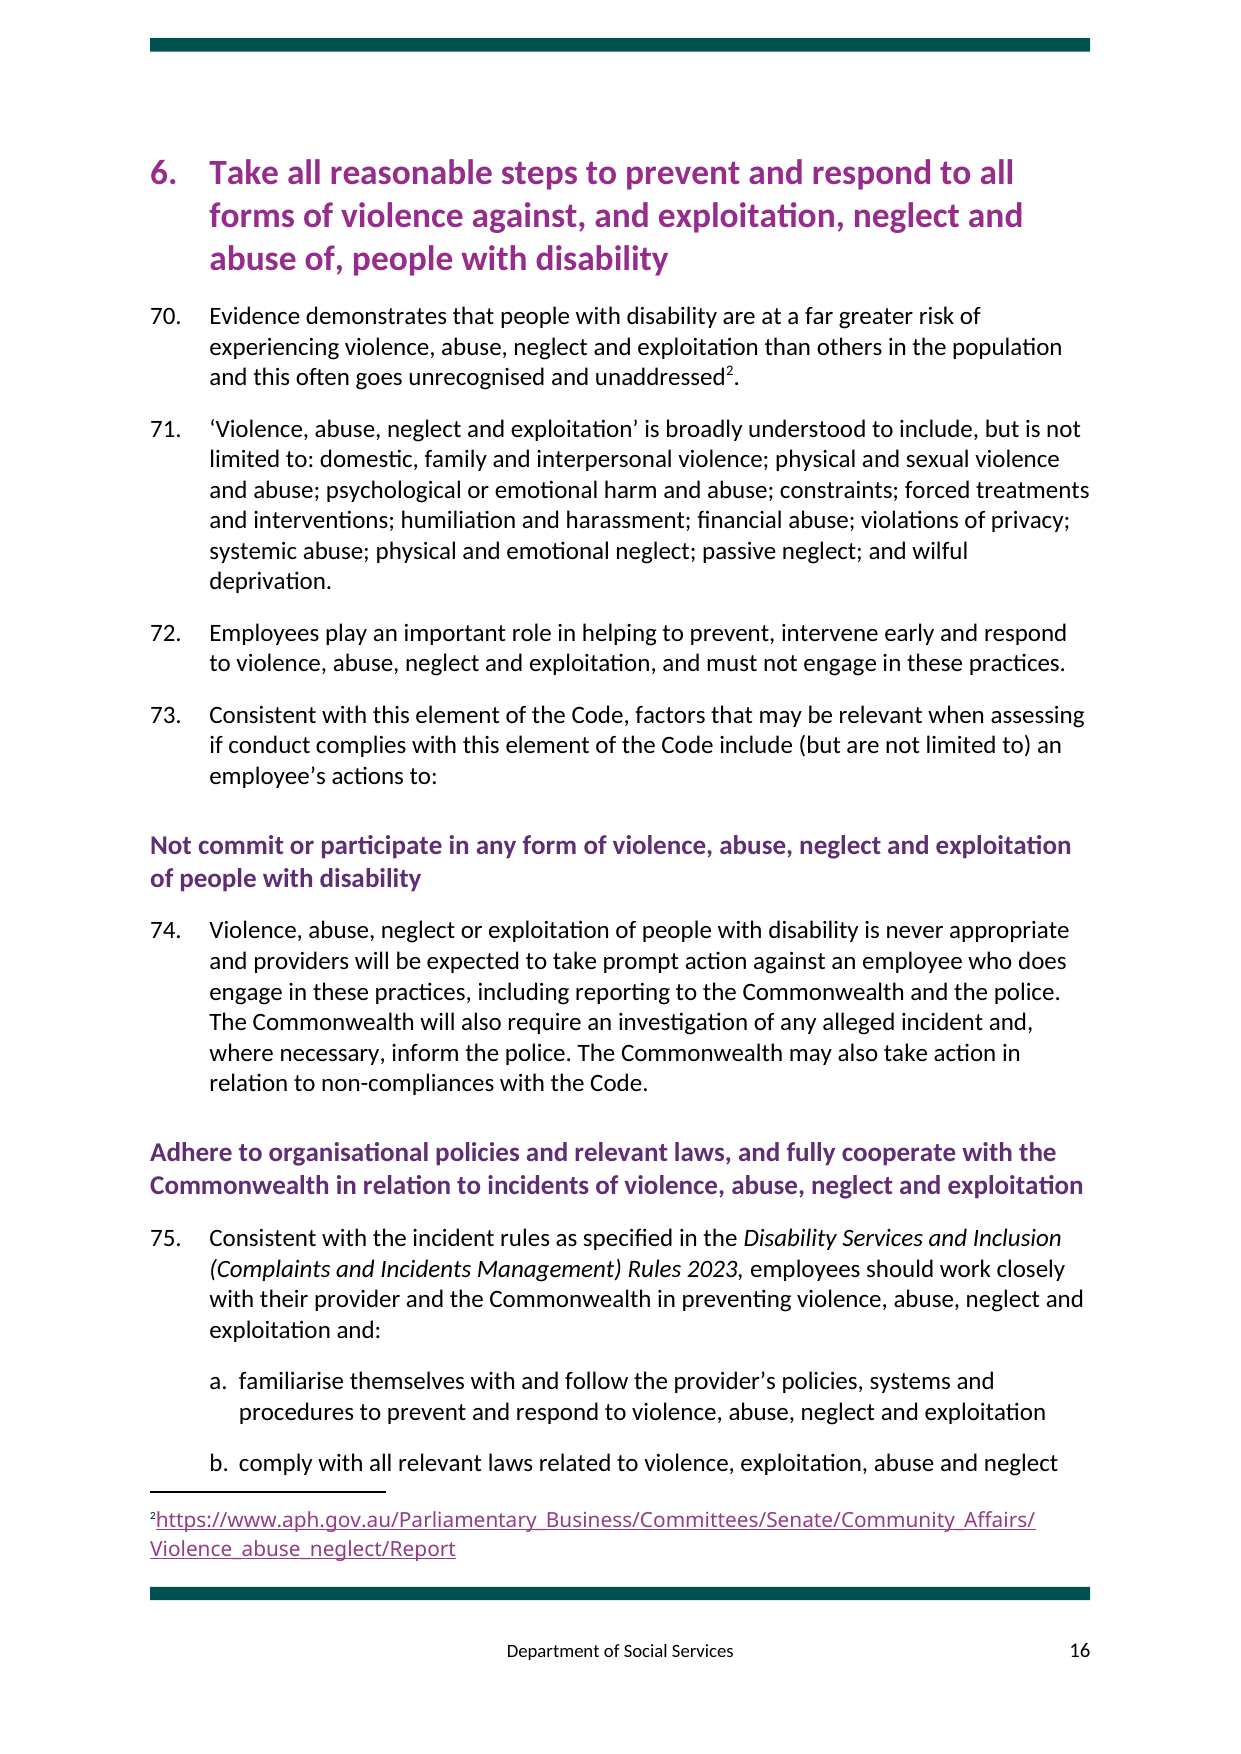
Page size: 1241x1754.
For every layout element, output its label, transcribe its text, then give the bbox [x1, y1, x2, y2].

subtitle Not commit or participate in any form of violence, abuse, neglect and exploitation of people with disability [150, 828, 1090, 894]
list Evidence demonstrates that people with disability are at a far greater risk of experiencing violence, abuse, neglect and exploitation than others in the population and this often goes unrecognised and unaddressed. [150, 301, 1090, 392]
list familiarise themselves with and follow the provider’s policies, systems and procedures to prevent and respond to violence, abuse, neglect and exploitation [209, 1365, 1090, 1426]
list ‘Violence, abuse, neglect and exploitation’ is broadly understood to include, but is not limited to: domestic, family and interpersonal violence; physical and sexual violence and abuse; psychological or emotional harm and abuse; constraints; forced treatments and interventions; humiliation and harassment; financial abuse; violations of privacy; systemic abuse; physical and emotional neglect; passive neglect; and wilful deprivation. [150, 413, 1090, 596]
list Consistent with the incident rules as specified in the Disability Services and Inclusion (Complaints and Incidents Management) Rules 2023, employees should work closely with their provider and the Commonwealth in preventing violence, abuse, neglect and exploitation and: [150, 1222, 1090, 1344]
subtitle Take all reasonable steps to prevent and respond to all forms of violence against, and exploitation, neglect and abuse of, people with disability [150, 150, 1090, 280]
subtitle Adhere to organisational policies and relevant laws, and fully cooperate with the Commonwealth in relation to incidents of violence, abuse, neglect and exploitation [150, 1135, 1090, 1201]
list Consistent with this element of the Code, factors that may be relevant when assessing if conduct complies with this element of the Code include (but are not limited to) an employee’s actions to: [150, 699, 1090, 790]
list comply with all relevant laws related to violence, exploitation, abuse and neglect [209, 1447, 1090, 1477]
list Violence, abuse, neglect or exploitation of people with disability is never appropriate and providers will be expected to take prompt action against an employee who does engage in these practices, including reporting to the Commonwealth and the police. The Commonwealth will also require an investigation of any alleged incident and, where necessary, inform the police. The Commonwealth may also take action in relation to non-compliances with the Code. [150, 915, 1090, 1098]
list Employees play an important role in helping to prevent, intervene early and respond to violence, abuse, neglect and exploitation, and must not engage in these practices. [150, 617, 1090, 678]
